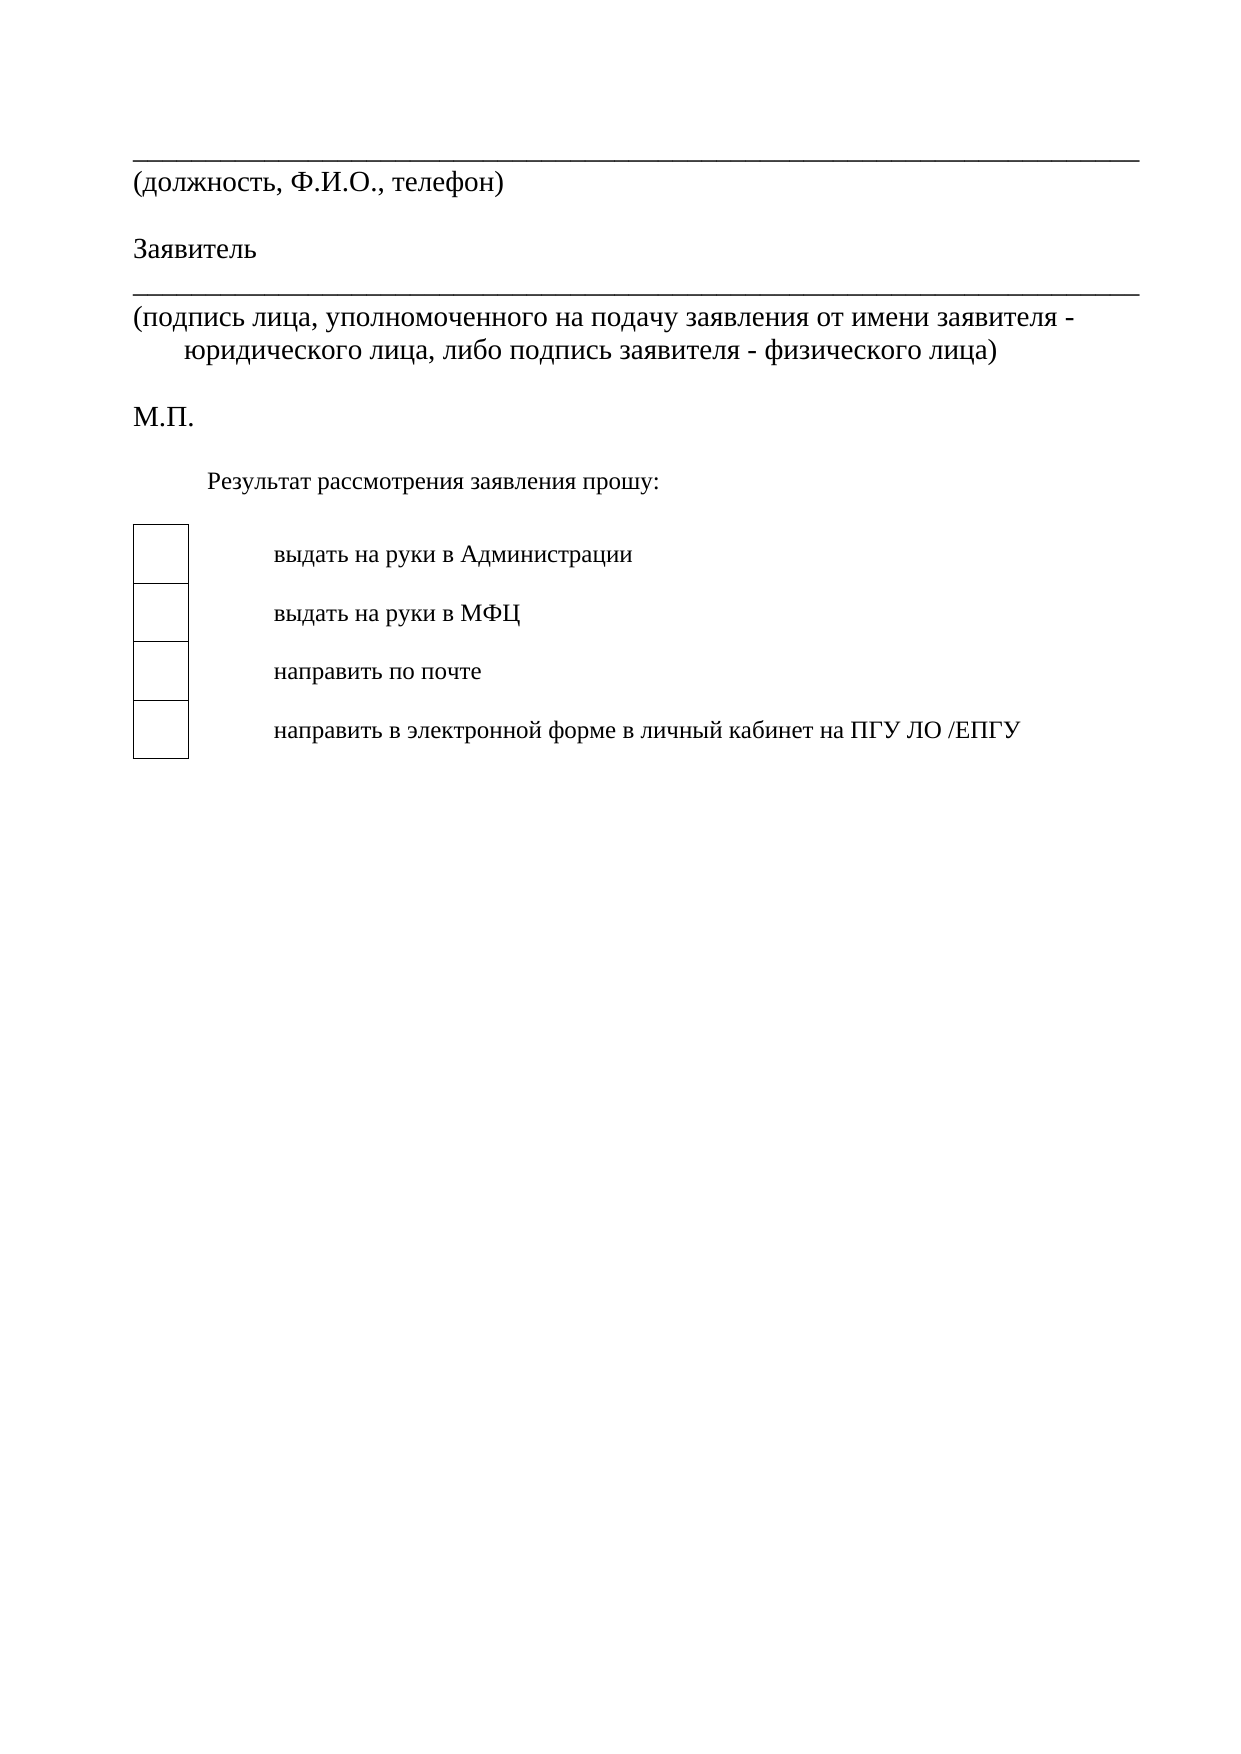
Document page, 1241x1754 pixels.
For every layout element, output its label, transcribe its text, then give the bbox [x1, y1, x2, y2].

table_header выдать на руки в Администрации [189, 524, 1152, 582]
text Результат рассмотрения заявления прошу: [133, 466, 1152, 495]
table_cell [134, 584, 188, 641]
text М.П. [133, 399, 1152, 433]
text _____________________________________________________________________ [133, 265, 1152, 299]
text юридического лица, либо подпись заявителя - физического лица) [133, 332, 1152, 366]
text Заявитель [133, 232, 1152, 265]
table_header [134, 525, 188, 582]
table_cell [134, 701, 188, 758]
text (должность, Ф.И.О., телефон) [133, 164, 1152, 198]
text (подпись лица, уполномоченного на подачу заявления от имени заявителя - [133, 299, 1152, 332]
table_cell направить по почте [189, 641, 1152, 699]
text _____________________________________________________________________ [133, 131, 1152, 164]
table_cell [134, 642, 188, 699]
table_cell выдать на руки в МФЦ [189, 583, 1152, 641]
table_cell направить в электронной форме в личный кабинет на ПГУ ЛО /ЕПГУ [189, 700, 1152, 758]
